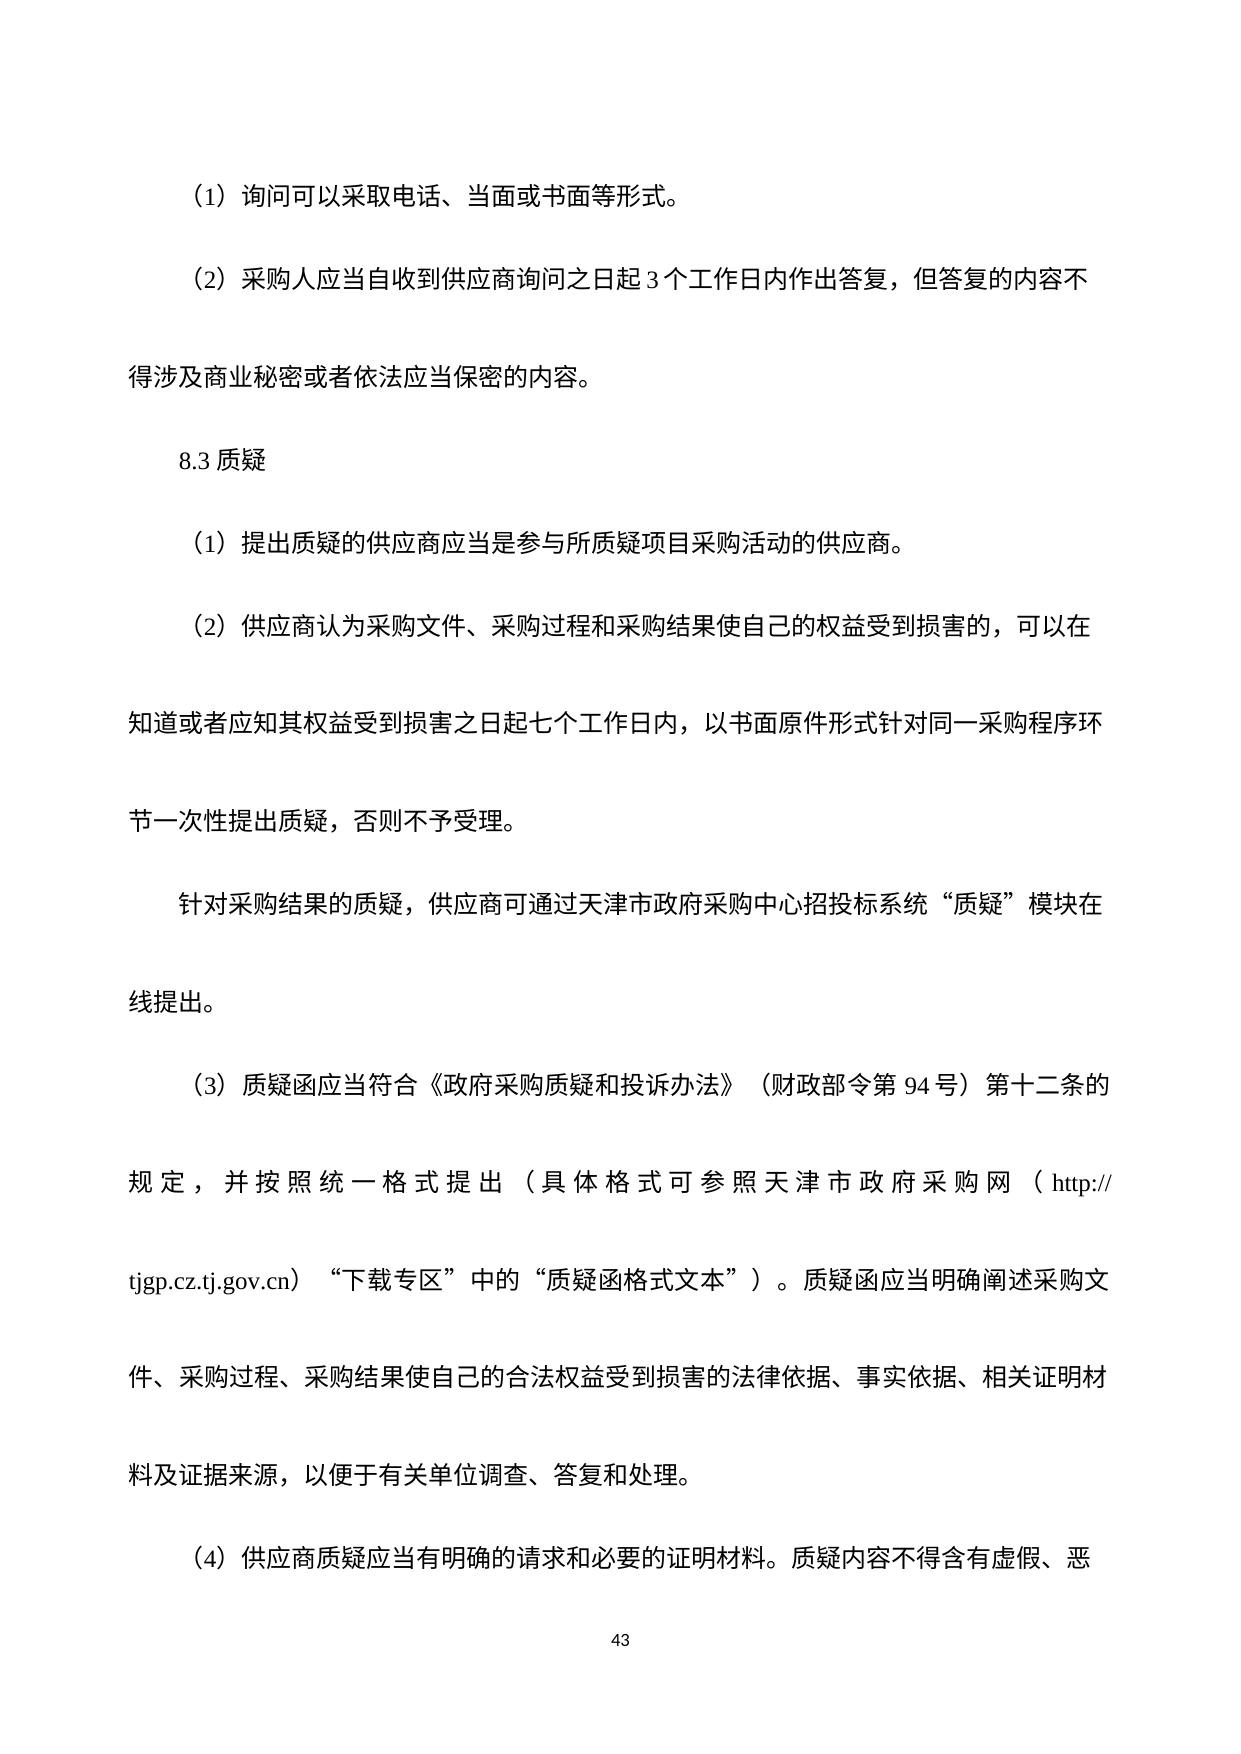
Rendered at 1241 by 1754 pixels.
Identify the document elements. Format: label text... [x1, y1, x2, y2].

text （1）提出质疑的供应商应当是参与所质疑项目采购活动的供应商。 [129, 509, 1111, 574]
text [129, 1524, 1111, 1589]
text （1）询问可以采取电话、当面或书面等形式。 [129, 162, 1111, 227]
text 针对采购结果的质疑，供应商可通过天津市政府采购中心招投标系统“质疑”模块在线提出。 [129, 870, 1111, 1033]
text （2）供应商认为采购文件、采购过程和采购结果使自己的权益受到损害的，可以在知道或者应知其权益受到损害之日起七个工作日内，以书面原件形式针对同一采购程序环节一次性提出质疑，否则不予受理。 [129, 592, 1111, 852]
text （2）采购人应当自收到供应商询问之日起3个工作日内作出答复，但答复的内容不得涉及商业秘密或者依法应当保密的内容。 [129, 245, 1111, 408]
text 8.3 质疑 [129, 426, 1111, 491]
text （3）质疑函应当符合《政府采购质疑和投诉办法》（财政部令第94号）第十二条的规定，并按照统一格式提出（具体格式可参照天津市政府采购网（http://tjgp.cz.tj.gov.cn）“下载专区”中的“质疑函格式文本”）。质疑函应当明确阐述采购文件、采购过程、采购结果使自己的合法权益受到损害的法律依据、事实依据、相关证明材料及证据来源，以便于有关单位调查、答复和处理。 [129, 1051, 1111, 1506]
